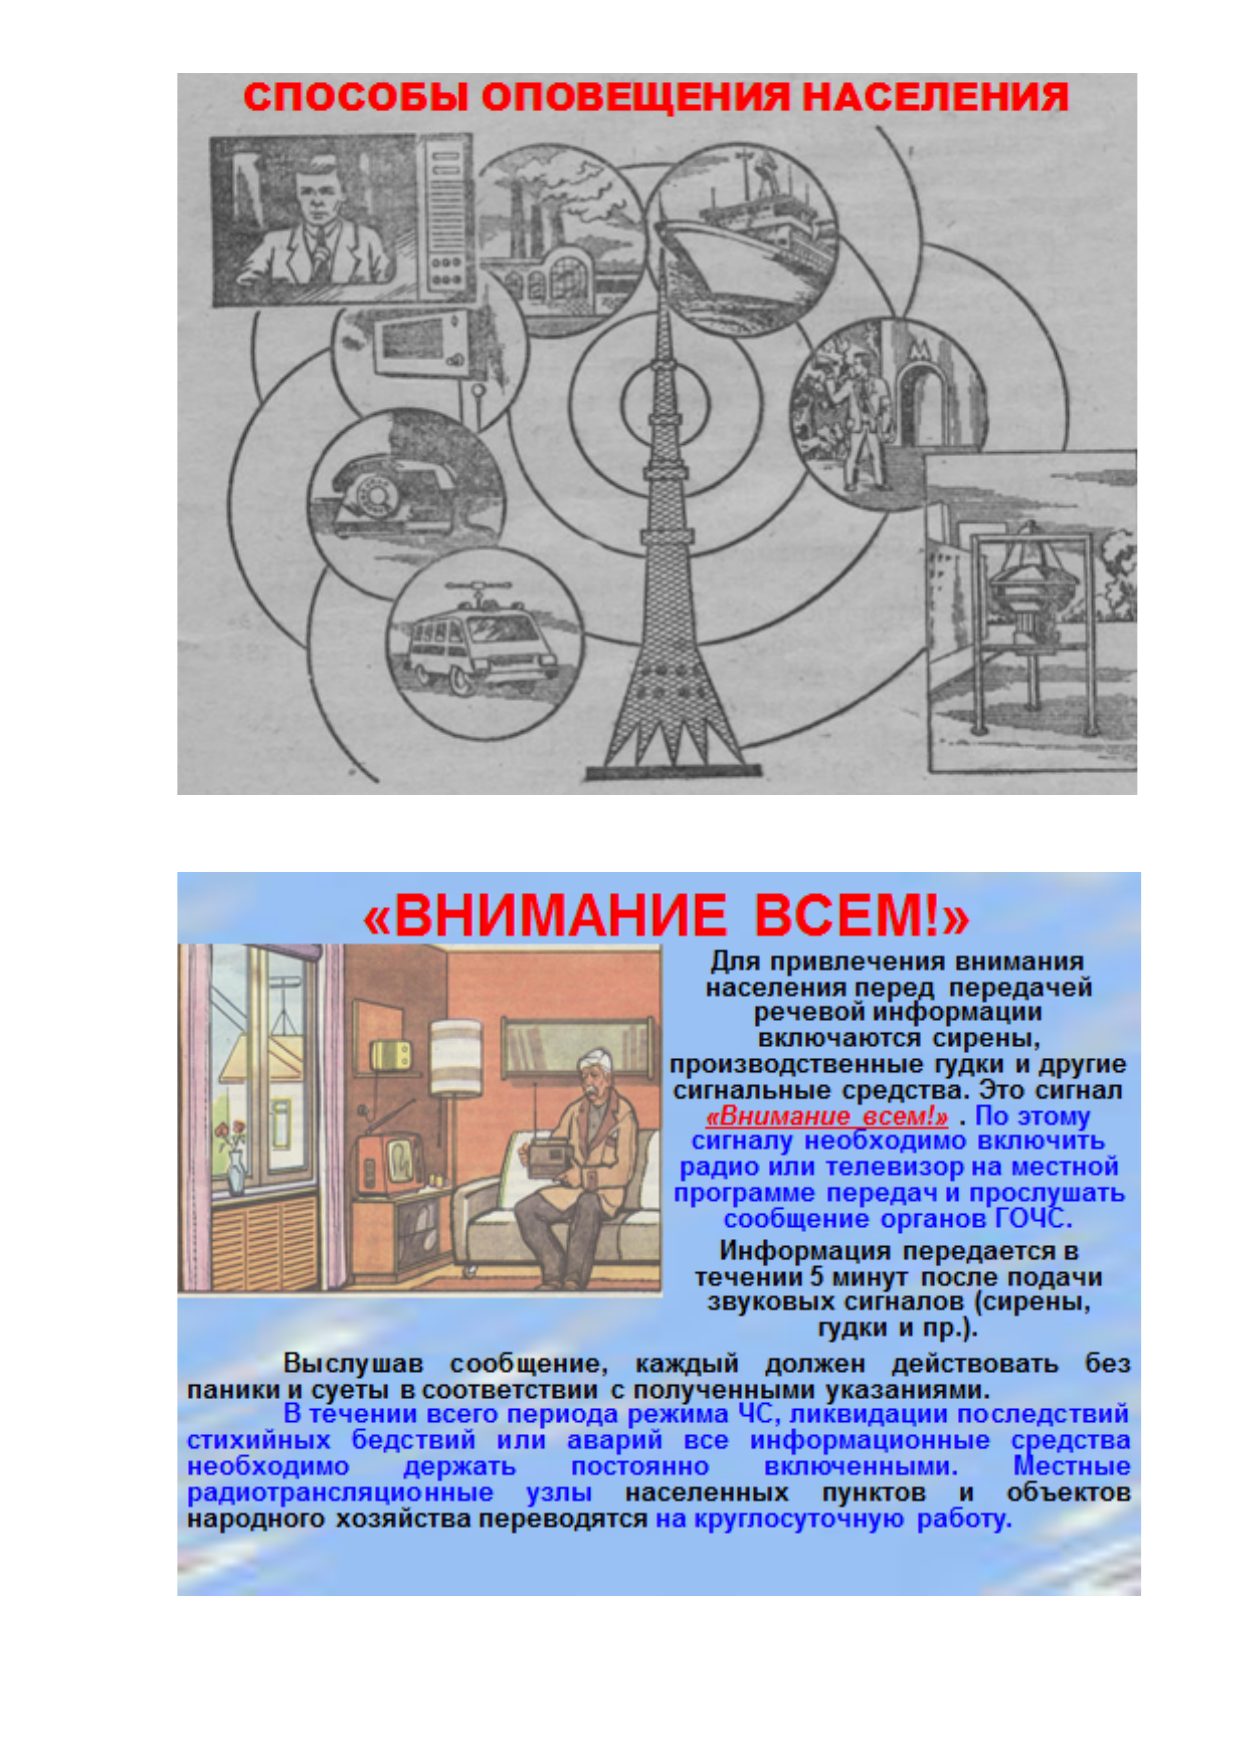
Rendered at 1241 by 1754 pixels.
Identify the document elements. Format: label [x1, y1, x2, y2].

picture [177, 872, 1142, 1596]
picture [177, 73, 1138, 795]
